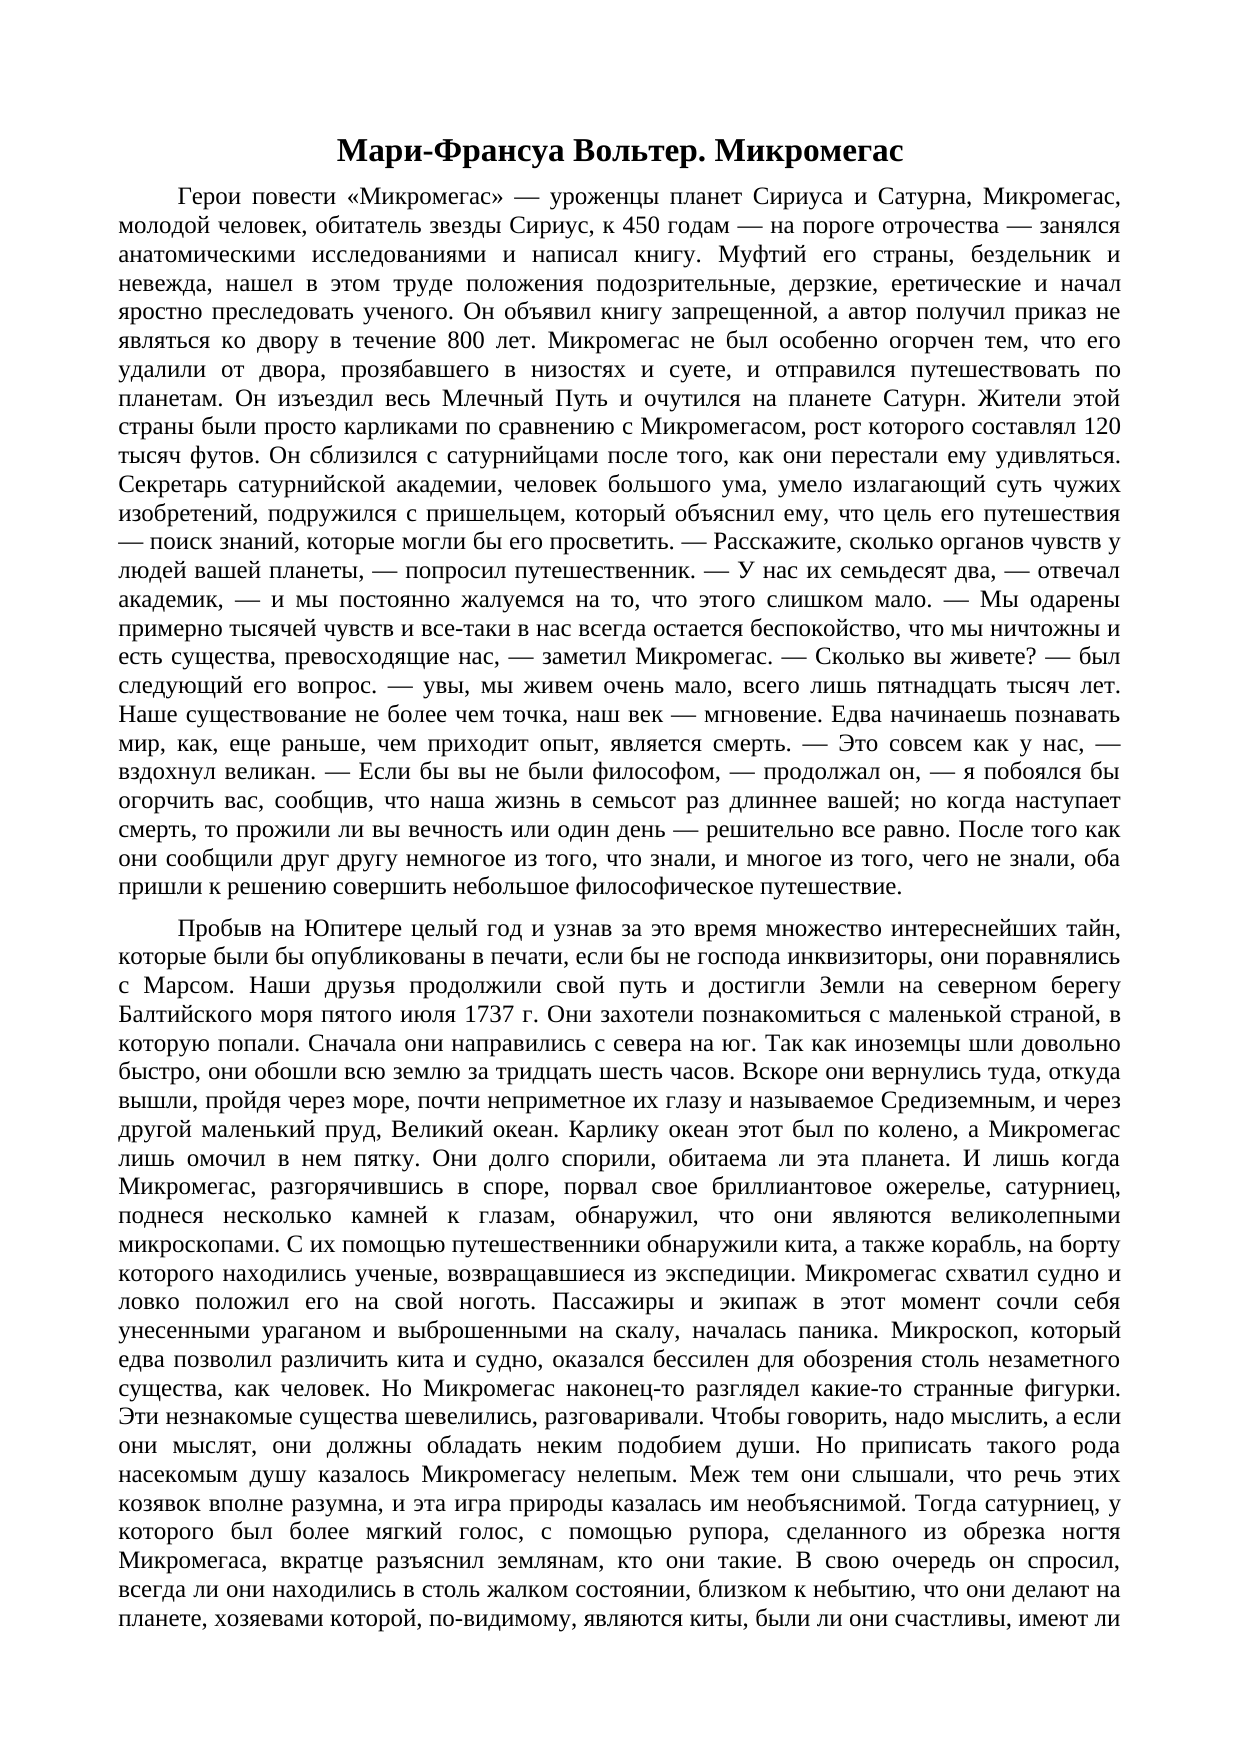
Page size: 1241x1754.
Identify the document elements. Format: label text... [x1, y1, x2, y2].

text Герои повести «Микромегас» — уроженцы планет Сириуса и Сатурна, Микромегас, молодой человек, обитатель звезды Сириус, к 450 годам — на пороге отрочества — занялся анатомическими исследованиями и написал книгу. Муфтий его страны, бездельник и невежда, нашел в этом труде положения подозрительные, дерзкие, еретические и начал яростно преследовать ученого. Он объявил книгу запрещенной, а автор получил приказ не являться ко двору в течение 800 лет. Микромегас не был особенно огорчен тем, что его удалили от двора, прозябавшего в низостях и суете, и отправился путешествовать по планетам. Он изъездил весь Млечный Путь и очутился на планете Сатурн. Жители этой страны были просто карликами по сравнению с Микромегасом, рост которого составлял 120 тысяч футов. Он сблизился с сатурнийцами после того, как они перестали ему удивляться. Секретарь сатурнийской академии, человек большого ума, умело излагающий суть чужих изобретений, подружился с пришельцем, который объяснил ему, что цель его путешествия — поиск знаний, которые могли бы его просветить. — Расскажите, сколько органов чувств у людей вашей планеты, — попросил путешественник. — У нас их семьдесят два, — отвечал академик, — и мы постоянно жалуемся на то, что этого слишком мало. — Мы одарены примерно тысячей чувств и все-таки в нас всегда остается беспокойство, что мы ничтожны и есть существа, превосходящие нас, — заметил Микромегас. — Сколько вы живете? — был следующий его вопрос. — увы, мы живем очень мало, всего лишь пятнадцать тысяч лет. Наше существование не более чем точка, наш век — мгновение. Едва начинаешь познавать мир, как, еще раньше, чем приходит опыт, является смерть. — Это совсем как у нас, — вздохнул великан. — Если бы вы не были философом, — продолжал он, — я побоялся бы огорчить вас, сообщив, что наша жизнь в семьсот раз длиннее вашей; но когда наступает смерть, то прожили ли вы вечность или один день — решительно все равно. После того как они сообщили друг другу немногое из того, что знали, и многое из того, чего не знали, оба пришли к решению совершить небольшое философическое путешествие. [118, 181, 1122, 900]
text Мари-Франсуа Вольтер. Микромегас [118, 131, 1122, 169]
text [118, 913, 1122, 1631]
